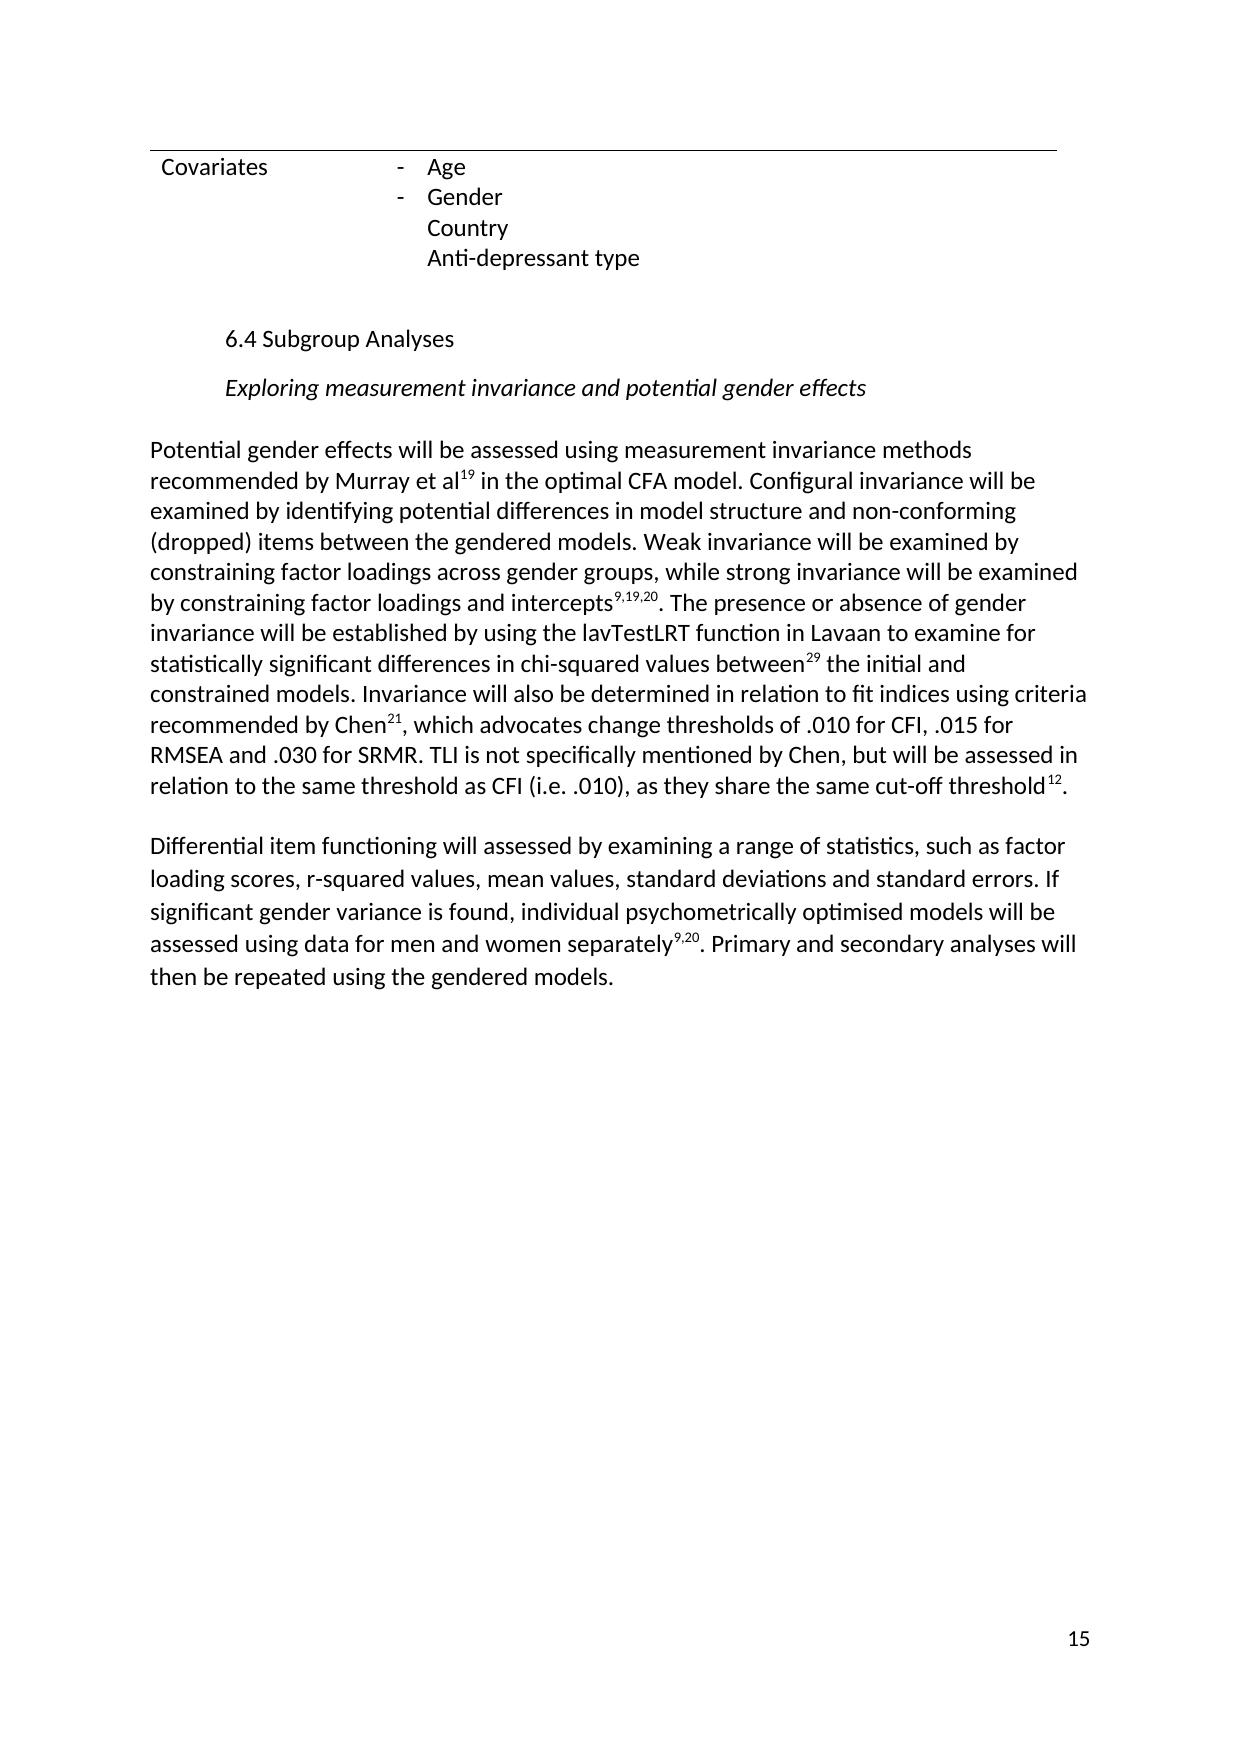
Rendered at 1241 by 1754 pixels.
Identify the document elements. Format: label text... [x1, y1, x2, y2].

subtitle 6.4 Subgroup Analyses [150, 323, 1090, 353]
table_cell Gender Country Anti-depressant type [416, 182, 1057, 273]
table_cell Age [416, 151, 1057, 182]
table_cell Covariates [150, 151, 385, 273]
text Differential item functioning will assessed by examining a range of statistics, such as factor loading scores, r-squared values, mean values, standard deviations and standard errors. If significant gender variance is found, individual psychometrically optimised models will be assessed using data for men and women separately9,20. Primary and secondary analyses will then be repeated using the gendered models. [150, 830, 1090, 992]
table_cell - [385, 182, 416, 273]
text Potential gender effects will be assessed using measurement invariance methods recommended by Murray et al19 in the optimal CFA model. Configural invariance will be examined by identifying potential differences in model structure and non-conforming (dropped) items between the gendered models. Weak invariance will be examined by constraining factor loadings across gender groups, while strong invariance will be examined by constraining factor loadings and intercepts9,19,20. The presence or absence of gender invariance will be established by using the lavTestLRT function in Lavaan to examine for statistically significant differences in chi-squared values between29 the initial and constrained models. Invariance will also be determined in relation to fit indices using criteria recommended by Chen21, which advocates change thresholds of .010 for CFI, .015 for RMSEA and .030 for SRMR. TLI is not specifically mentioned by Chen, but will be assessed in relation to the same threshold as CFI (i.e. .010), as they share the same cut-off threshold12. [150, 434, 1090, 801]
table_cell - [385, 151, 416, 182]
subtitle Exploring measurement invariance and potential gender effects [225, 372, 1090, 403]
